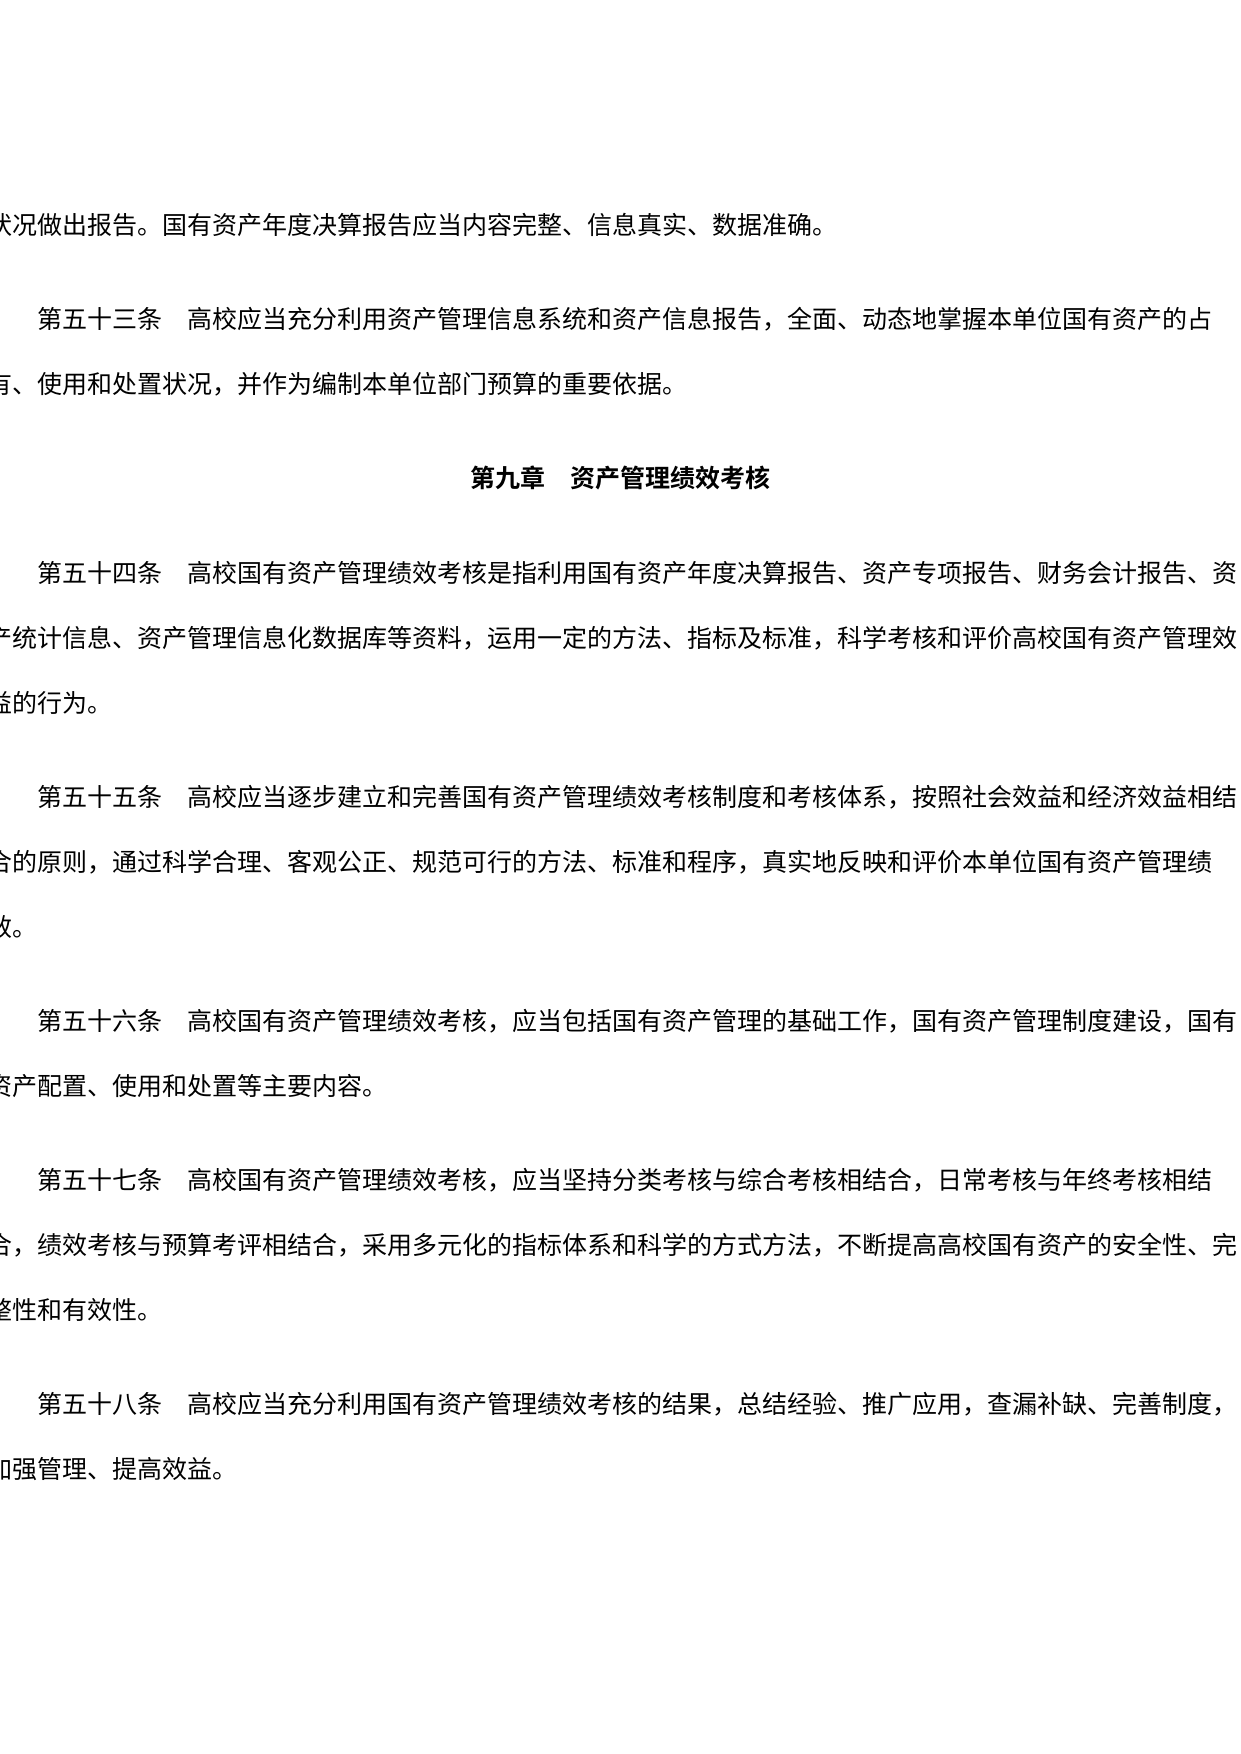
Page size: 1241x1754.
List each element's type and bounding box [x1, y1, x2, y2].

table_header [0, 162, 1240, 1529]
